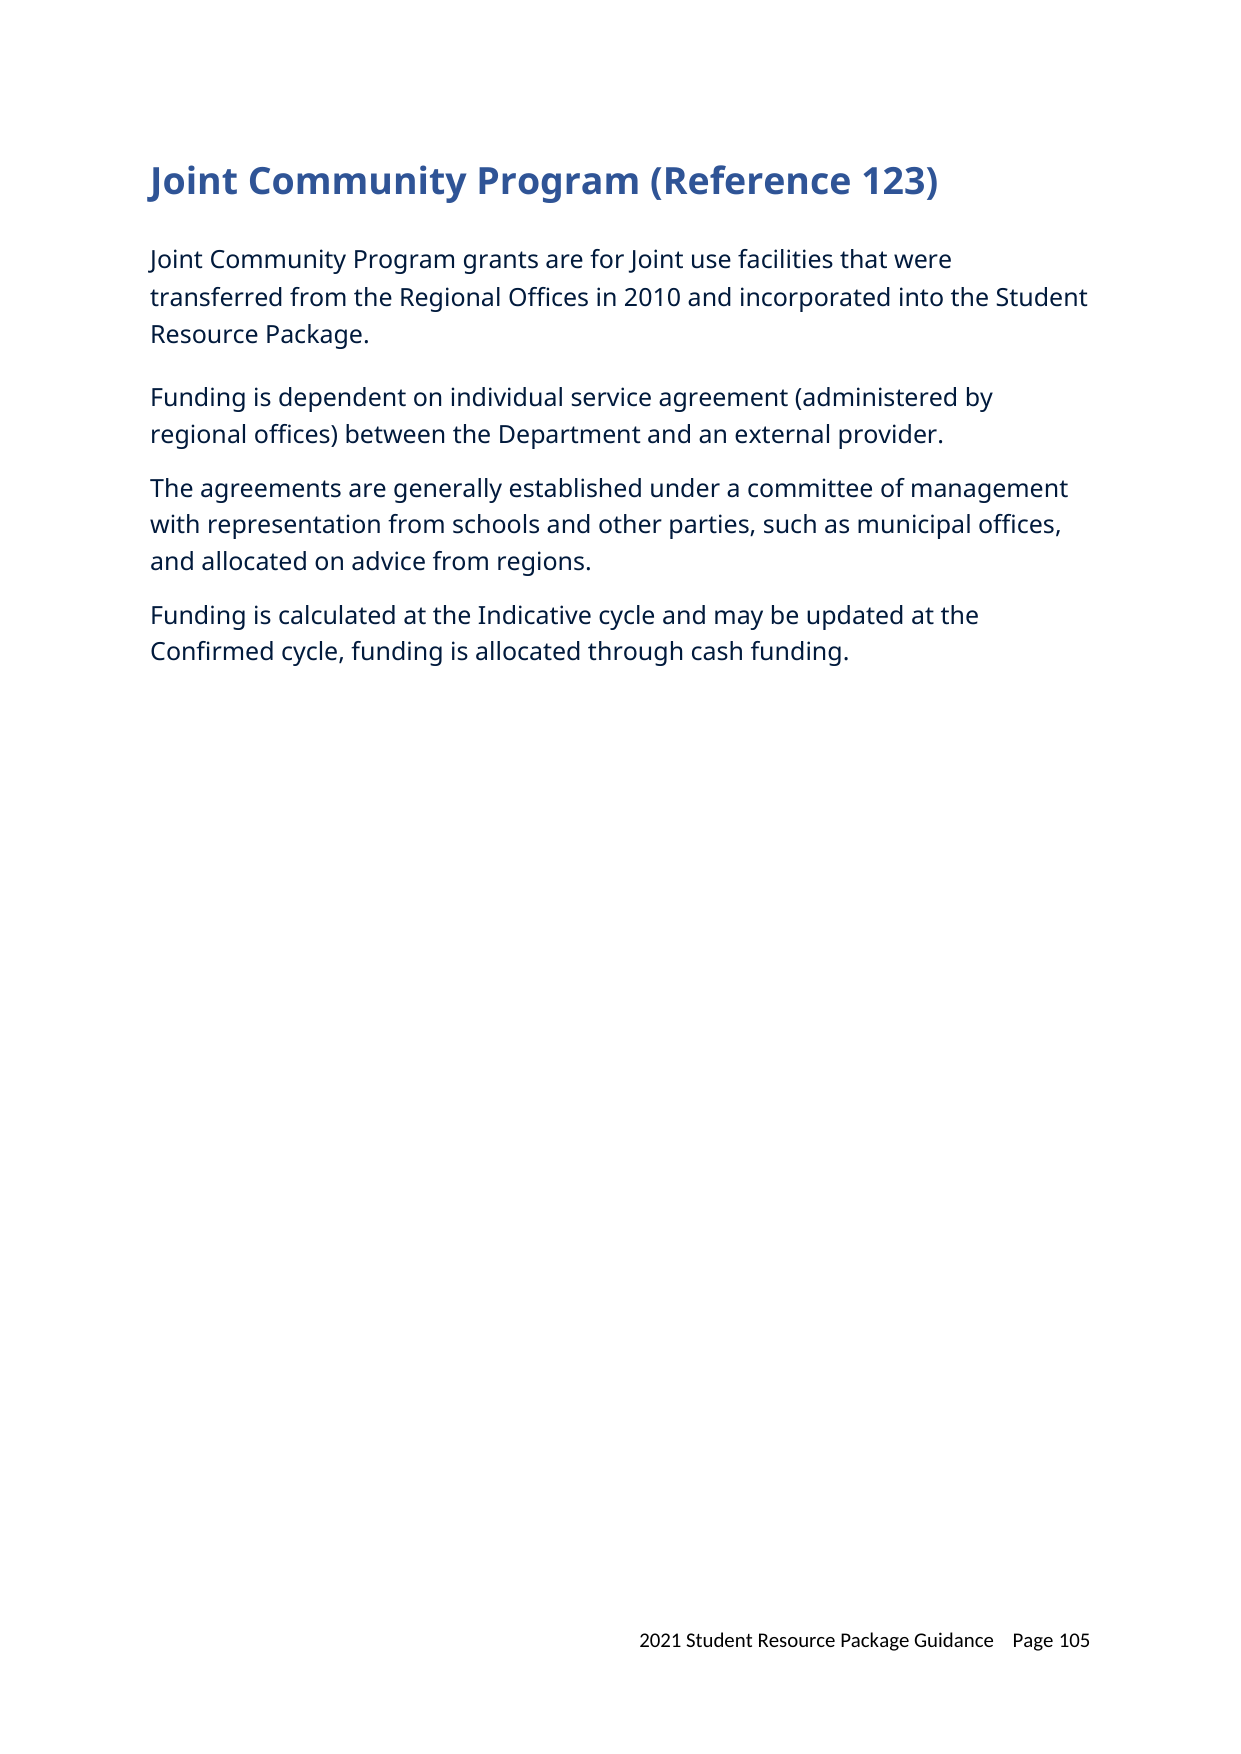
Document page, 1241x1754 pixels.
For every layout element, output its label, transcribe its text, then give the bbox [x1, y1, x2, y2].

text Funding is dependent on individual service agreement (administered by regional offices) between the Department and an external provider. [150, 380, 1090, 451]
text Joint Community Program grants are for Joint use facilities that were transferred from the Regional Offices in 2010 and incorporated into the Student Resource Package. [150, 238, 1090, 351]
text Funding is calculated at the Indicative cycle and may be updated at the Confirmed cycle, funding is allocated through cash funding. [150, 597, 1090, 668]
text The agreements are generally established under a committee of management with representation from schools and other parties, such as municipal offices, and allocated on advice from regions. [150, 470, 1090, 578]
subtitle Joint Community Program (Reference 123) [150, 154, 1090, 205]
